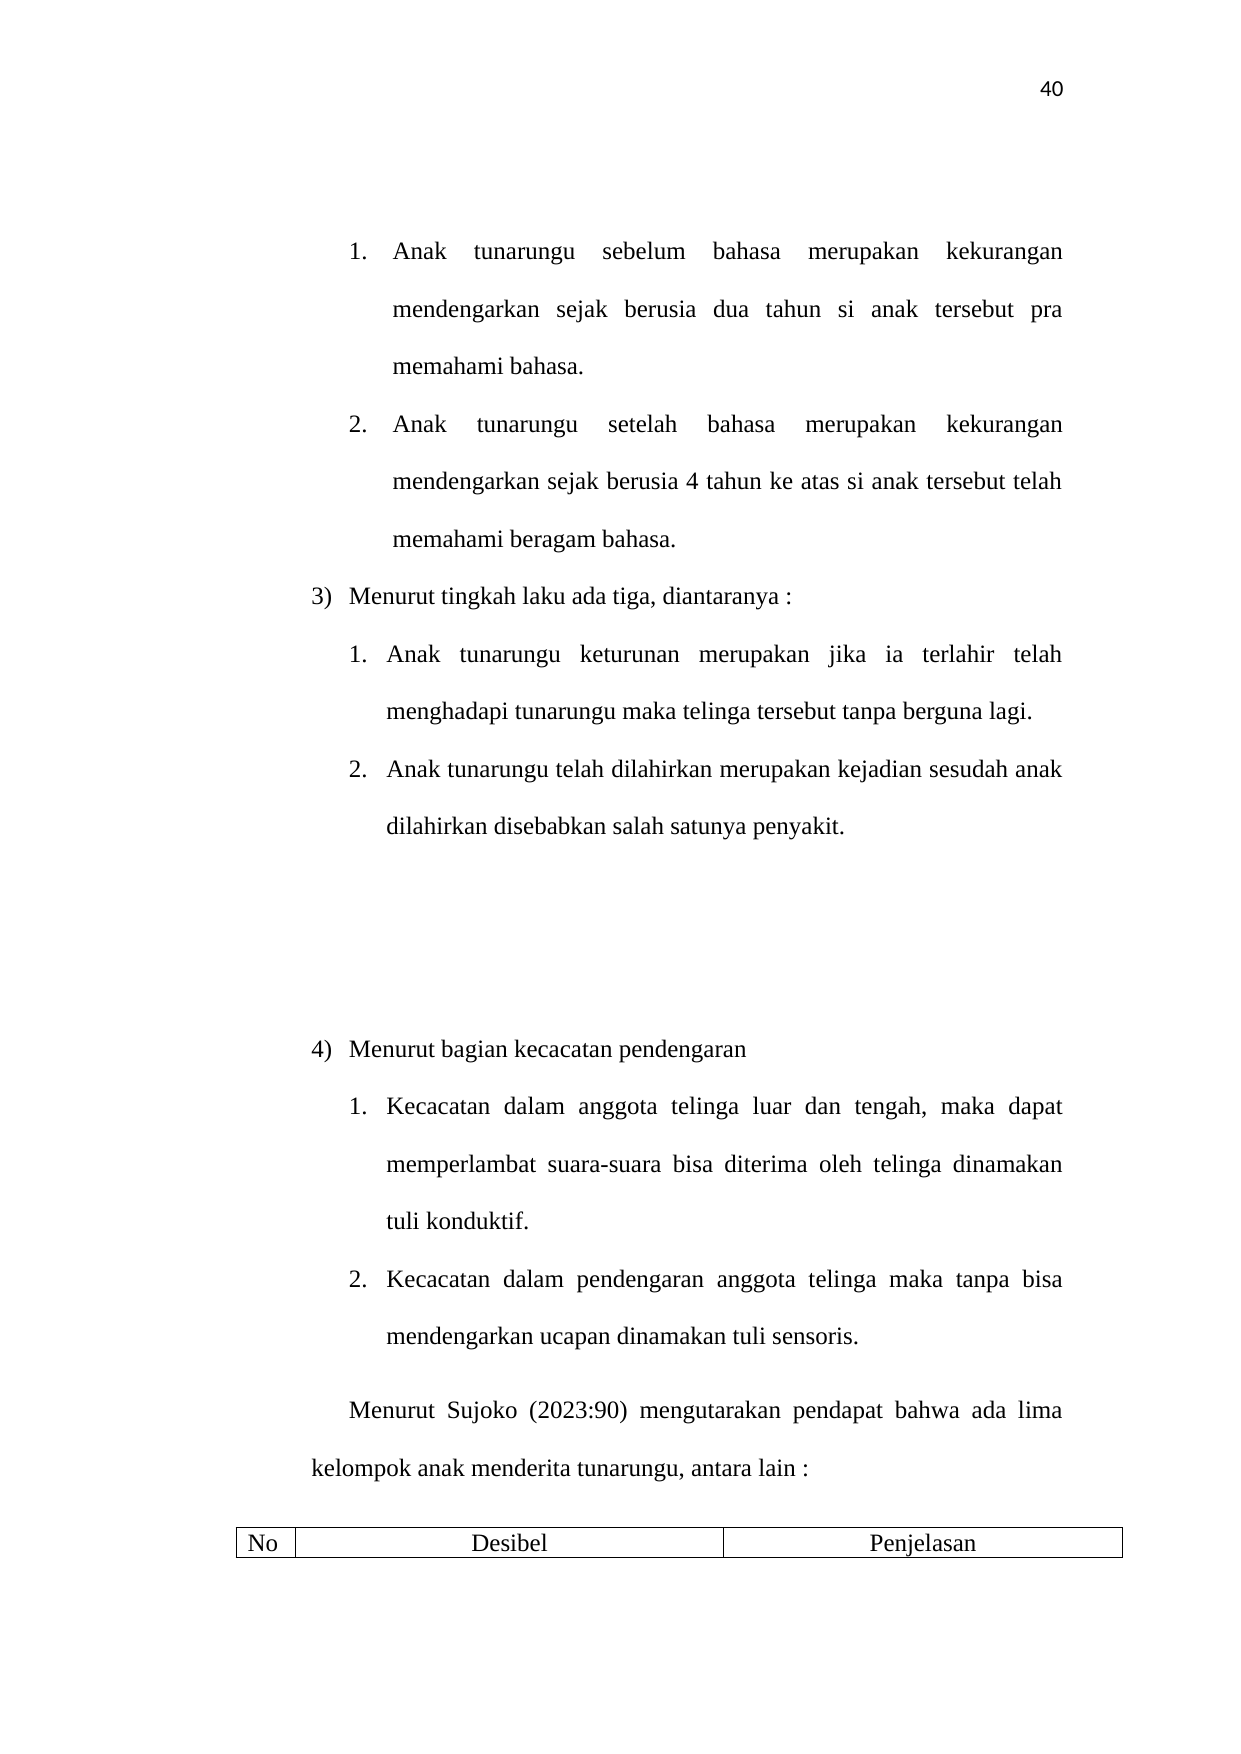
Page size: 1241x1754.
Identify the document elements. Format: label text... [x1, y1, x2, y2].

list Kecacatan dalam anggota telinga luar dan tengah, maka dapat memperlambat suara-suara bisa diterima oleh telinga dinamakan tuli konduktif. [349, 1091, 1063, 1235]
text Menurut Sujoko (2023:90) mengutarakan pendapat bahwa ada lima kelompok anak menderita tunarungu, antara lain : [311, 1395, 1063, 1482]
table_header Desibel [296, 1528, 723, 1557]
list Anak tunarungu keturunan merupakan jika ia terlahir telah menghadapi tunarungu maka telinga tersebut tanpa berguna lagi. [349, 639, 1063, 725]
table_header No [237, 1528, 295, 1557]
list Kecacatan dalam pendengaran anggota telinga maka tanpa bisa mendengarkan ucapan dinamakan tuli sensoris. [349, 1264, 1063, 1350]
table_header Penjelasan [724, 1528, 1122, 1557]
list Anak tunarungu setelah bahasa merupakan kekurangan mendengarkan sejak berusia 4 tahun ke atas si anak tersebut telah memahami beragam bahasa. [349, 409, 1063, 552]
list Menurut tingkah laku ada tiga, diantaranya : [311, 581, 1063, 610]
list Anak tunarungu telah dilahirkan merupakan kejadian sesudah anak dilahirkan disebabkan salah satunya penyakit. [349, 754, 1063, 840]
list Menurut bagian kecacatan pendengaran [311, 1034, 1063, 1062]
list Anak tunarungu sebelum bahasa merupakan kekurangan mendengarkan sejak berusia dua tahun si anak tersebut pra memahami bahasa. [349, 236, 1063, 380]
